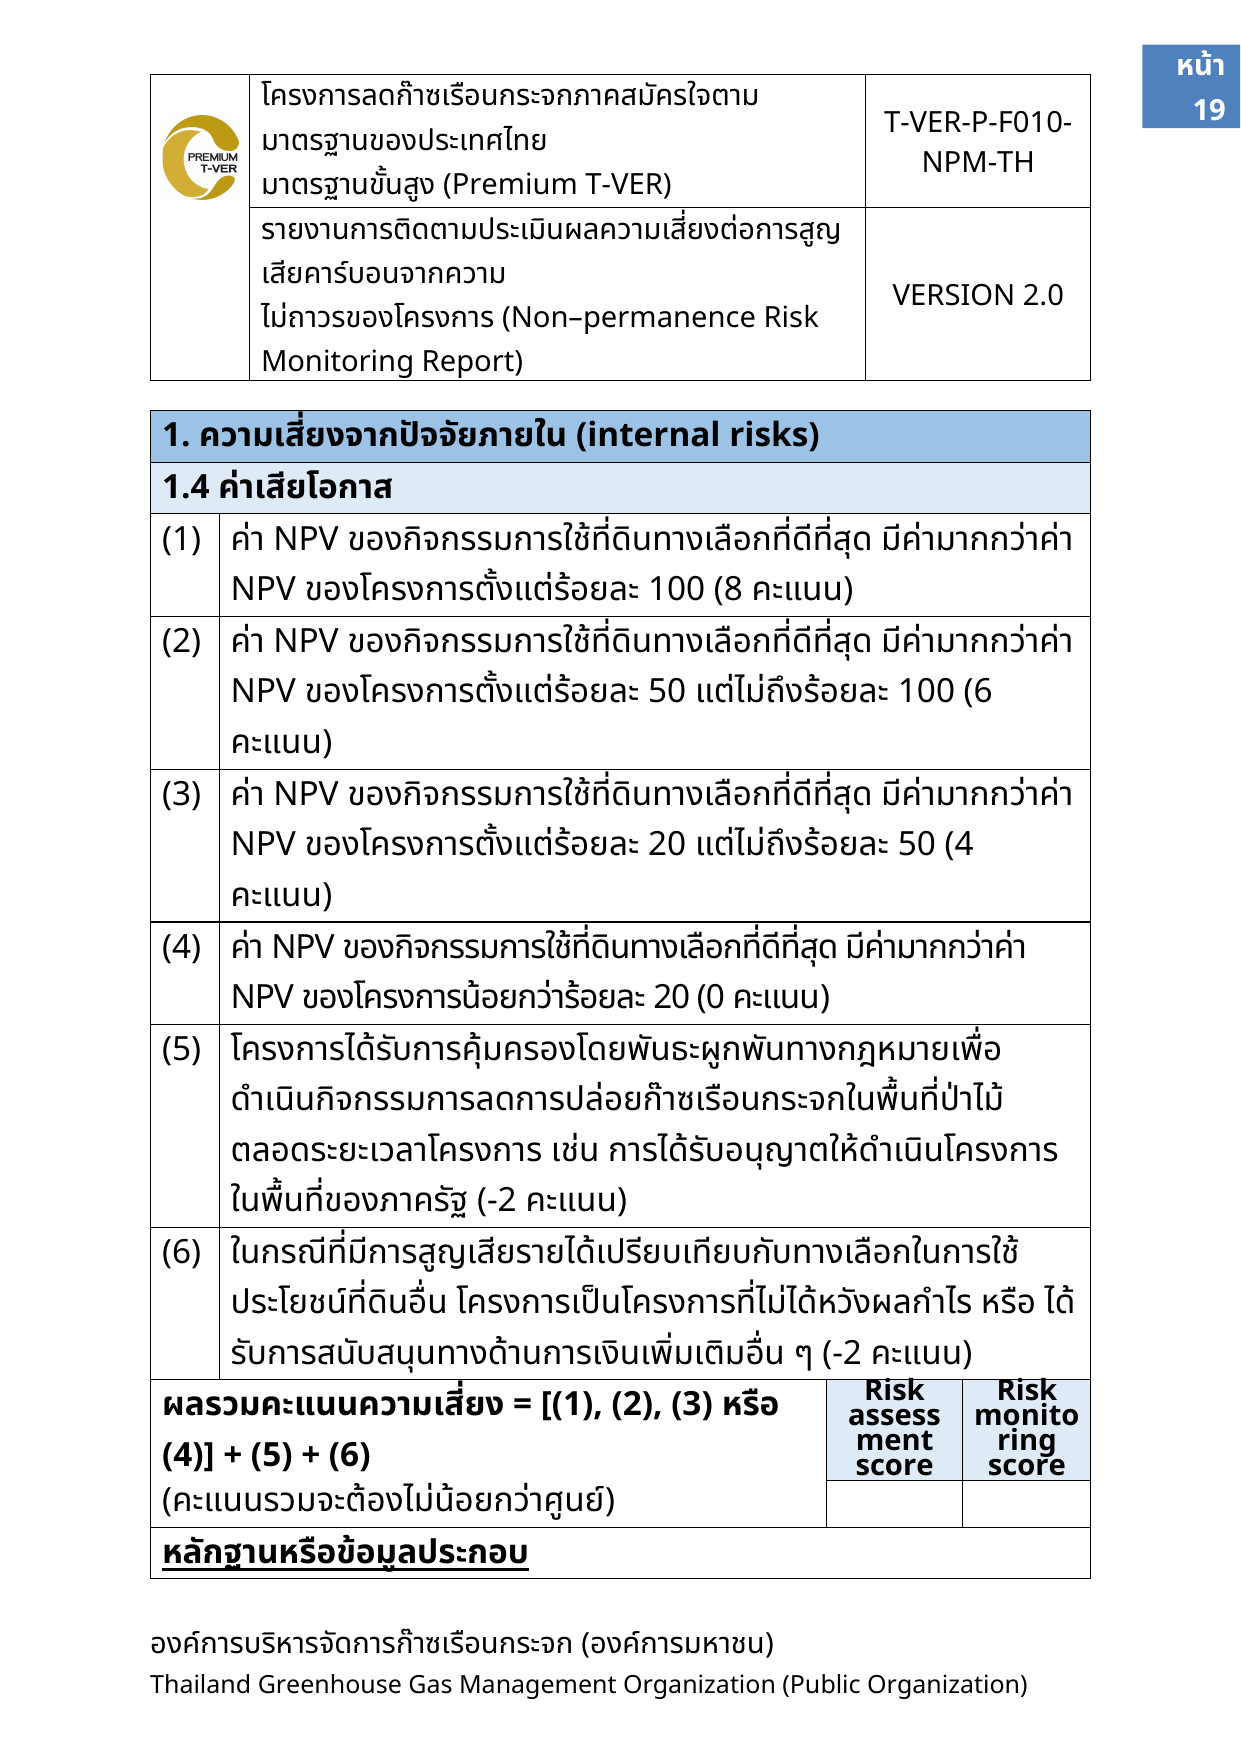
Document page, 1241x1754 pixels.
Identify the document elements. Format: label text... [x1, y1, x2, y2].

table_cell Risk assessment score [827, 1380, 962, 1480]
table_cell (1) [151, 514, 219, 616]
table_cell 1.4 ค่าเสียโอกาส [151, 463, 1090, 513]
table_cell (6) [151, 1228, 219, 1379]
table_cell ค่า NPV ของกิจกรรมการใช้ที่ดินทางเลือกที่ดีที่สุด มีค่ามากกว่าค่า NPV ของโครงการน้อยกว่าร้อยละ 20 (0 คะแนน) [220, 923, 1090, 1024]
table_cell ในกรณีที่มีการสูญเสียรายได้เปรียบเทียบกับทางเลือกในการใช้ประโยชน์ที่ดินอื่น โครงการเป็นโครงการที่ไม่ได้หวังผลกำไร หรือ ได้รับการสนับสนุนทางด้านการเงินเพิ่มเติมอื่น ๆ (-2 คะแนน) [220, 1228, 1090, 1379]
table_header 1. ความเสี่ยงจากปัจจัยภายใน (internal risks) [151, 411, 1090, 462]
table_cell (4) [151, 923, 219, 1024]
table_cell [827, 1481, 962, 1527]
picture [162, 115, 239, 200]
table_cell ผลรวมคะแนนความเสี่ยง = [(1), (2), (3) หรือ (4)] + (5) + (6) (คะแนนรวมจะต้องไม่น้อยกว่าศูนย์) [151, 1380, 826, 1527]
table_cell [963, 1481, 1090, 1527]
table_cell หลักฐานหรือข้อมูลประกอบ (เพิ่มเติมคำอธิบาย พร้อมหลักฐานประกอบ) [151, 1528, 1090, 1578]
table_cell โครงการได้รับการคุ้มครองโดยพันธะผูกพันทางกฎหมายเพื่อดำเนินกิจกรรมการลดการปล่อยก๊าซเรือนกระจกในพื้นที่ป่าไม้ตลอดระยะเวลาโครงการ เช่น การได้รับอนุญาตให้ดำเนินโครงการในพื้นที่ของภาครัฐ (-2 คะแนน) [220, 1025, 1090, 1227]
table_cell (5) [151, 1025, 219, 1227]
table_cell ค่า NPV ของกิจกรรมการใช้ที่ดินทางเลือกที่ดีที่สุด มีค่ามากกว่าค่า NPV ของโครงการตั้งแต่ร้อยละ 50 แต่ไม่ถึงร้อยละ 100 (6 คะแนน) [220, 617, 1090, 768]
table_cell ค่า NPV ของกิจกรรมการใช้ที่ดินทางเลือกที่ดีที่สุด มีค่ามากกว่าค่า NPV ของโครงการตั้งแต่ร้อยละ 20 แต่ไม่ถึงร้อยละ 50 (4 คะแนน) [220, 770, 1090, 921]
table_cell (3) [151, 770, 219, 921]
table_cell Risk monitoring score [963, 1380, 1090, 1480]
table_cell (2) [151, 617, 219, 768]
table_cell ค่า NPV ของกิจกรรมการใช้ที่ดินทางเลือกที่ดีที่สุด มีค่ามากกว่าค่า NPV ของโครงการตั้งแต่ร้อยละ 100 (8 คะแนน) [220, 514, 1090, 616]
